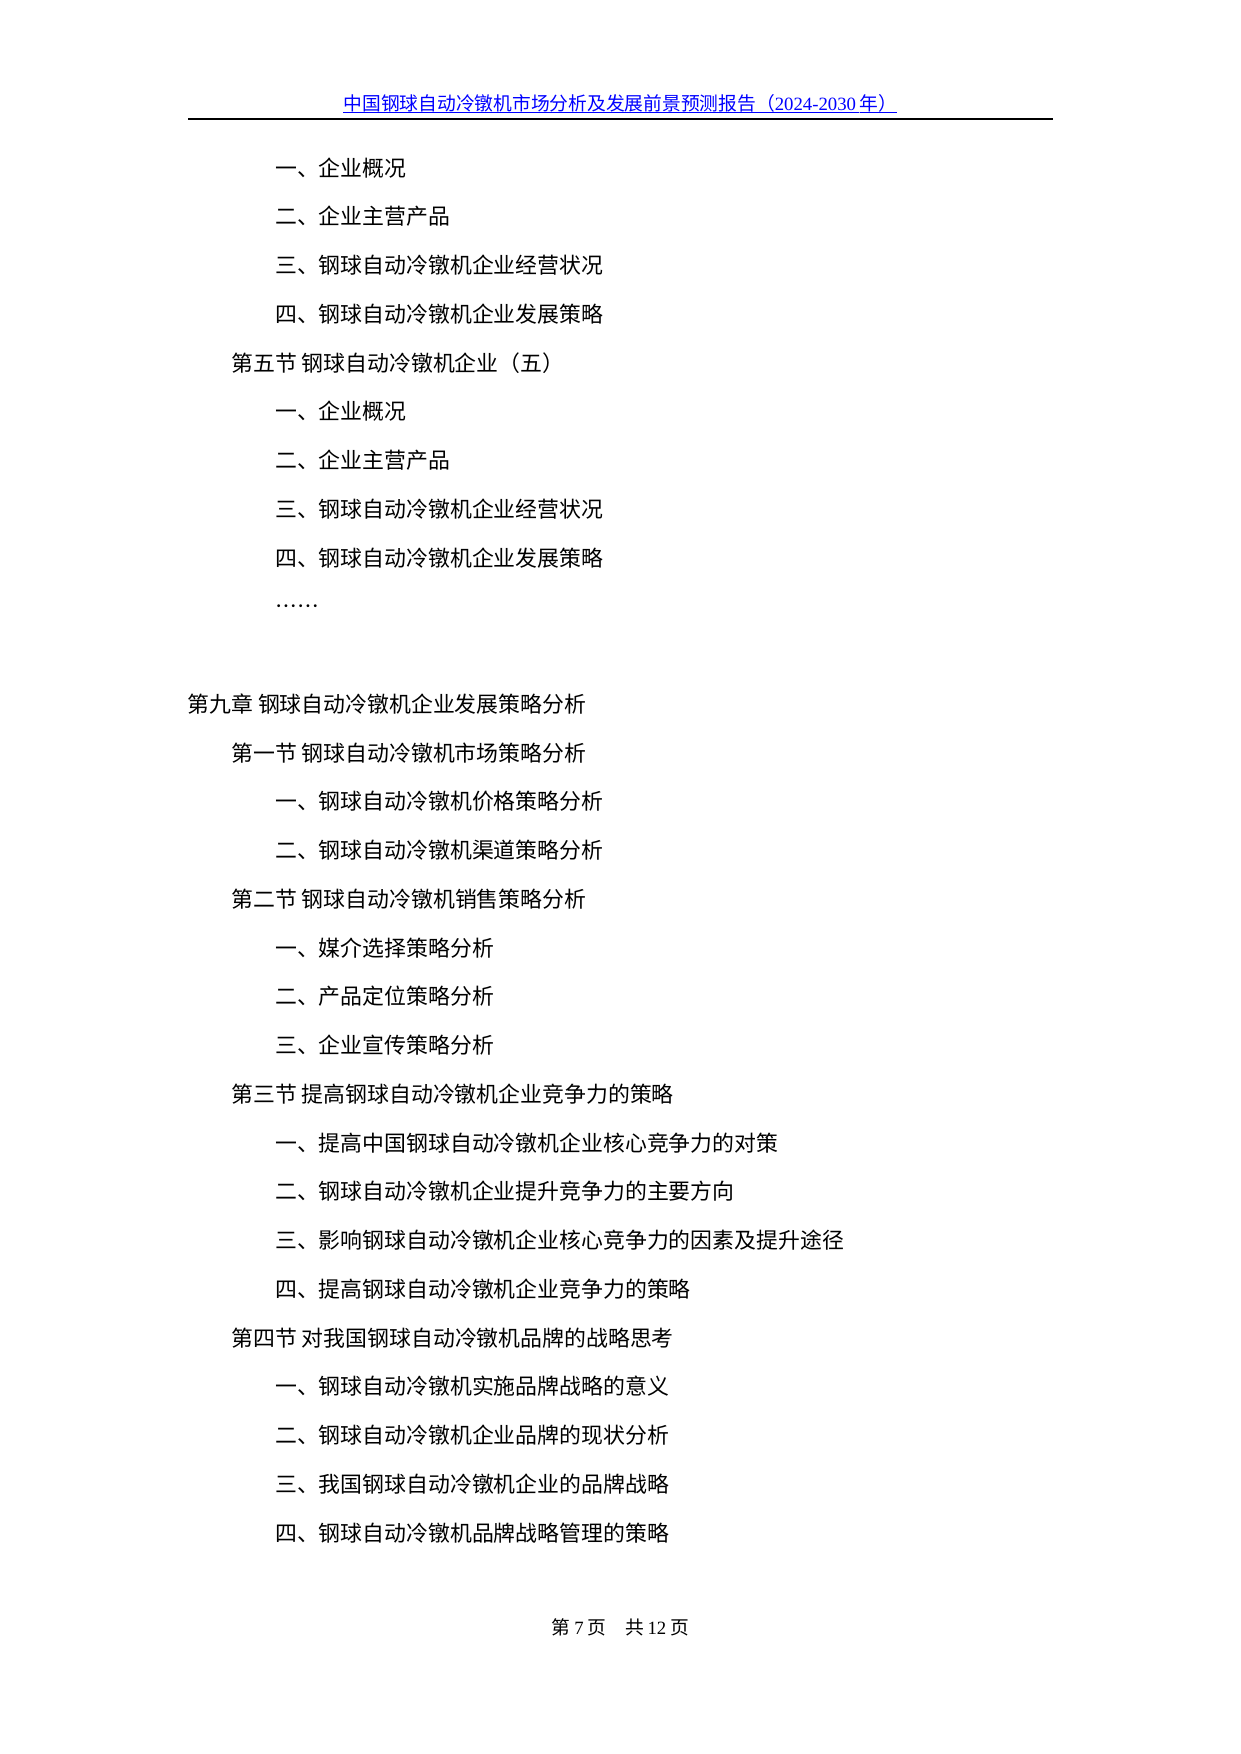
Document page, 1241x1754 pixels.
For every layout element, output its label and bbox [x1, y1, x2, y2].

text [187, 150, 1053, 1548]
